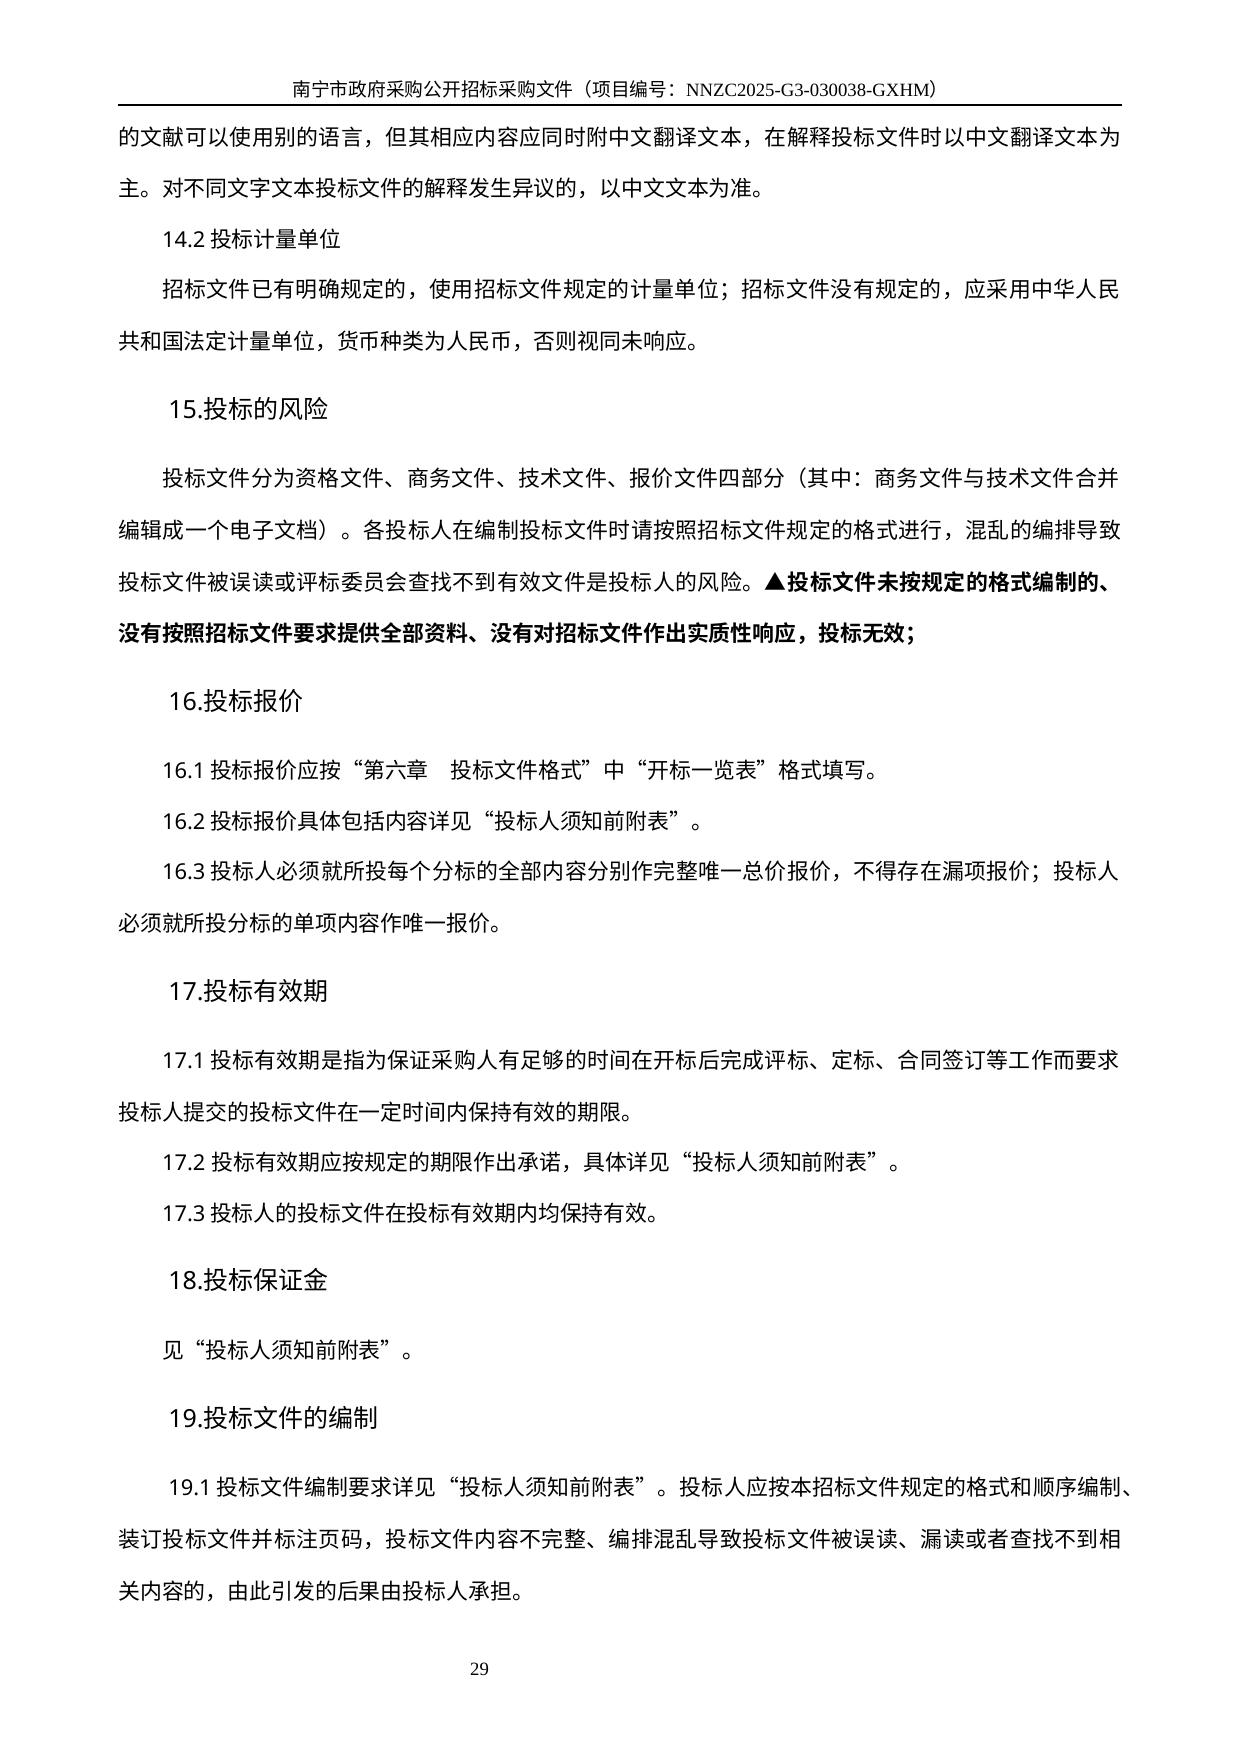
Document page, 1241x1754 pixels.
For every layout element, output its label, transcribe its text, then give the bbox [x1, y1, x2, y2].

text 17.2 投标有效期应按规定的期限作出承诺，具体详见“投标人须知前附表”。 [118, 1144, 1122, 1178]
text 投标文件分为资格文件、商务文件、技术文件、报价文件四部分（其中：商务文件与技术文件合并编辑成一个电子文档）。各投标人在编制投标文件时请按照招标文件规定的格式进行，混乱的编排导致投标文件被误读或评标委员会查找不到有效文件是投标人的风险。▲投标文件未按规定的格式编制的、没有按照招标文件要求提供全部资料、没有对招标文件作出实质性响应，投标无效； [118, 460, 1122, 649]
text 16.1投标报价应按“第六章 投标文件格式”中“开标一览表”格式填写。 [118, 752, 1122, 787]
text 16.投标报价 [118, 665, 1122, 734]
text 19.投标文件的编制 [118, 1382, 1122, 1451]
text 16.2投标报价具体包括内容详见“投标人须知前附表”。 [118, 802, 1122, 837]
text 16.3投标人必须就所投每个分标的全部内容分别作完整唯一总价报价，不得存在漏项报价；投标人必须就所投分标的单项内容作唯一报价。 [118, 853, 1122, 939]
text 见“投标人须知前附表”。 [118, 1332, 1122, 1366]
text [118, 118, 1122, 204]
text 15.投标的风险 [118, 373, 1122, 442]
text 19.1投标文件编制要求详见“投标人须知前附表”。投标人应按本招标文件规定的格式和顺序编制、装订投标文件并标注页码，投标文件内容不完整、编排混乱导致投标文件被误读、漏读或者查找不到相关内容的，由此引发的后果由投标人承担。 [118, 1469, 1122, 1607]
text 18.投标保证金 [118, 1244, 1122, 1313]
text 17.1投标有效期是指为保证采购人有足够的时间在开标后完成评标、定标、合同签订等工作而要求投标人提交的投标文件在一定时间内保持有效的期限。 [118, 1042, 1122, 1128]
text 招标文件已有明确规定的，使用招标文件规定的计量单位；招标文件没有规定的，应采用中华人民共和国法定计量单位，货币种类为人民币，否则视同未响应。 [118, 271, 1122, 357]
text 17.3投标人的投标文件在投标有效期内均保持有效。 [118, 1194, 1122, 1229]
text 14.2投标计量单位 [118, 220, 1122, 255]
text 17.投标有效期 [118, 955, 1122, 1024]
